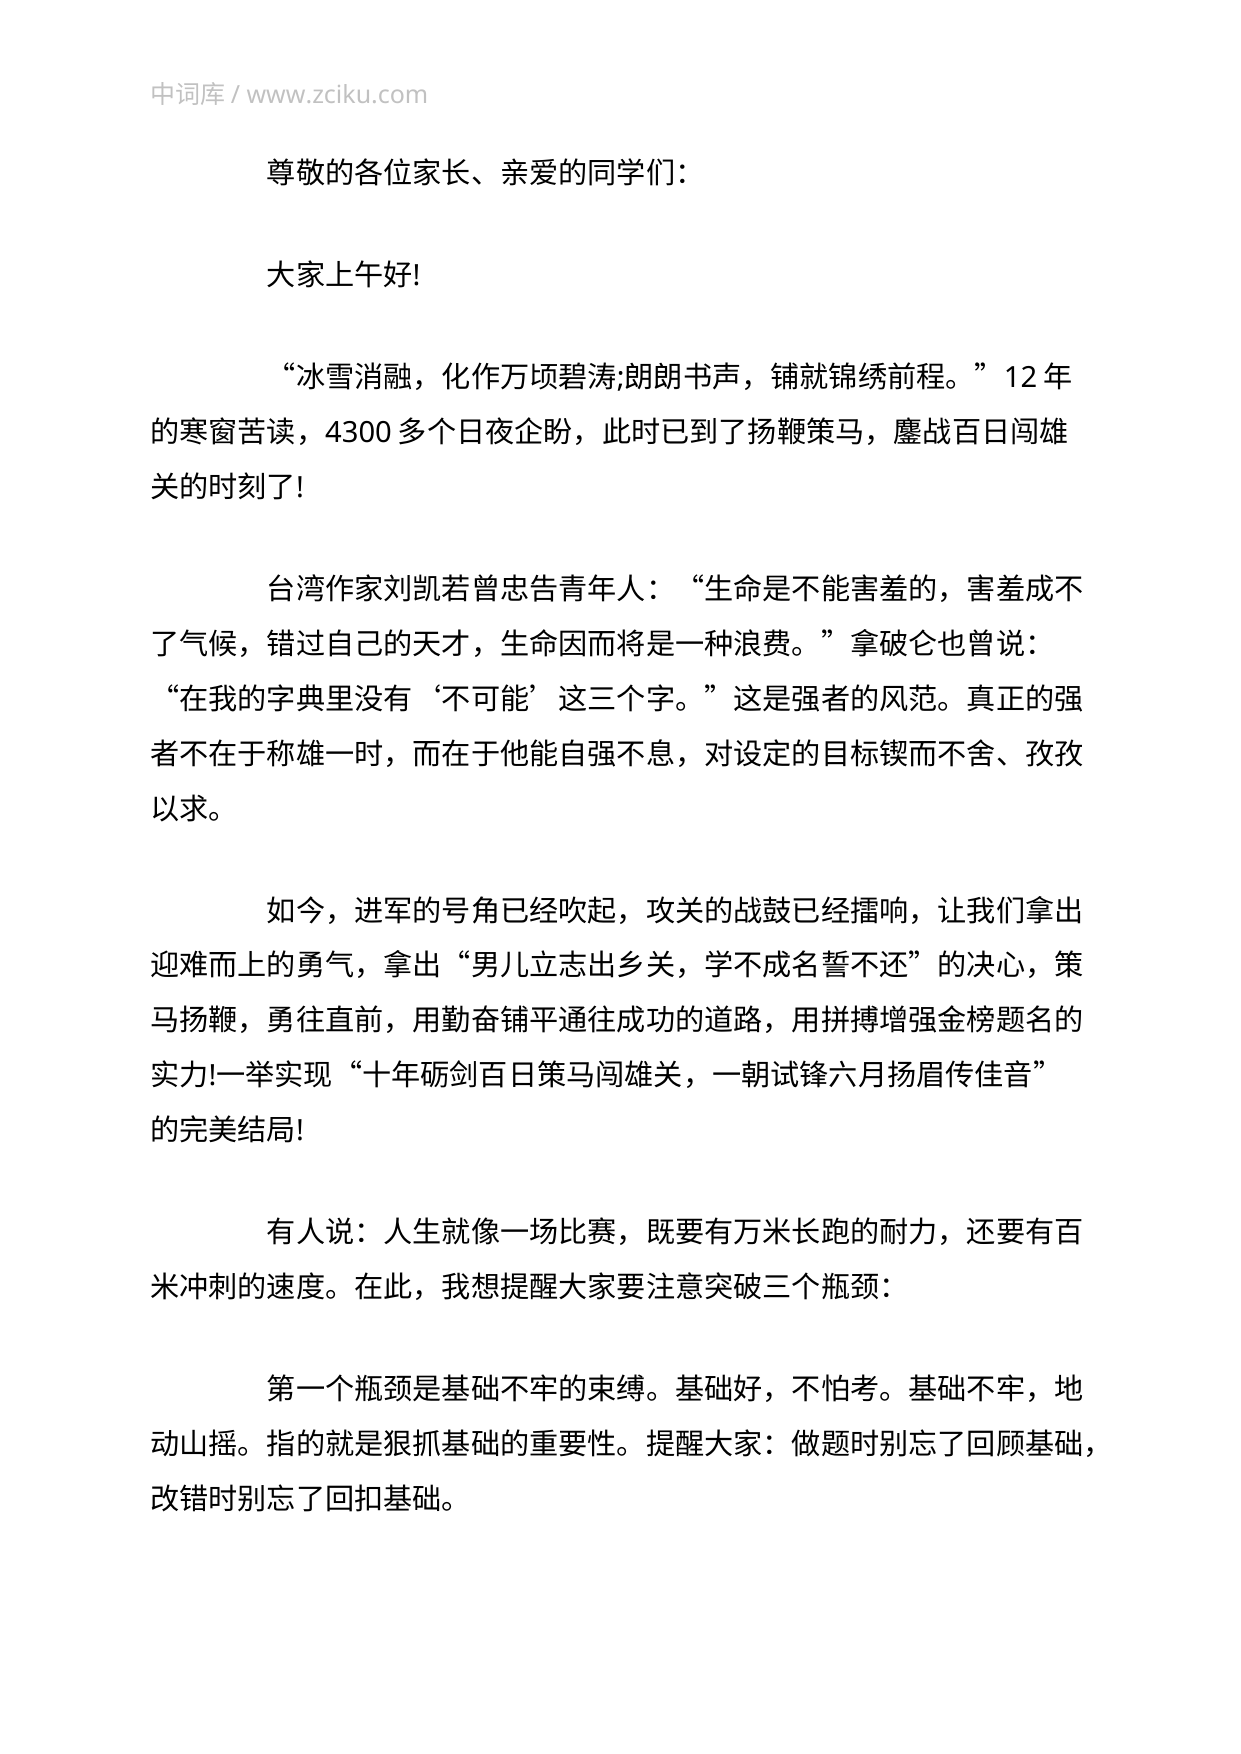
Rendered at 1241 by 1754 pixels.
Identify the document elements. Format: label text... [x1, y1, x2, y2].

text 如今，进军的号角已经吹起，攻关的战鼓已经擂响，让我们拿出迎难而上的勇气，拿出“男儿立志出乡关，学不成名誓不还”的决心，策马扬鞭，勇往直前，用勤奋铺平通往成功的道路，用拼搏增强金榜题名的实力!一举实现“十年砺剑百日策马闯雄关，一朝试锋六月扬眉传佳音”的完美结局! [150, 887, 1090, 1149]
text “冰雪消融，化作万顷碧涛;朗朗书声，铺就锦绣前程。”12年的寒窗苦读，4300多个日夜企盼，此时已到了扬鞭策马，鏖战百日闯雄关的时刻了! [150, 354, 1090, 506]
text 大家上午好! [150, 252, 1090, 294]
text 有人说：人生就像一场比赛，既要有万米长跑的耐力，还要有百米冲刺的速度。在此，我想提醒大家要注意突破三个瓶颈： [150, 1209, 1090, 1306]
text 台湾作家刘凯若曾忠告青年人：“生命是不能害羞的，害羞成不了气候，错过自己的天才，生命因而将是一种浪费。”拿破仑也曾说：“在我的字典里没有‘不可能’这三个字。”这是强者的风范。真正的强者不在于称雄一时，而在于他能自强不息，对设定的目标锲而不舍、孜孜以求。 [150, 566, 1090, 828]
text 第一个瓶颈是基础不牢的束缚。基础好，不怕考。基础不牢，地动山摇。指的就是狠抓基础的重要性。提醒大家：做题时别忘了回顾基础，改错时别忘了回扣基础。 [150, 1365, 1090, 1517]
text 尊敬的各位家长、亲爱的同学们： [150, 150, 1090, 192]
